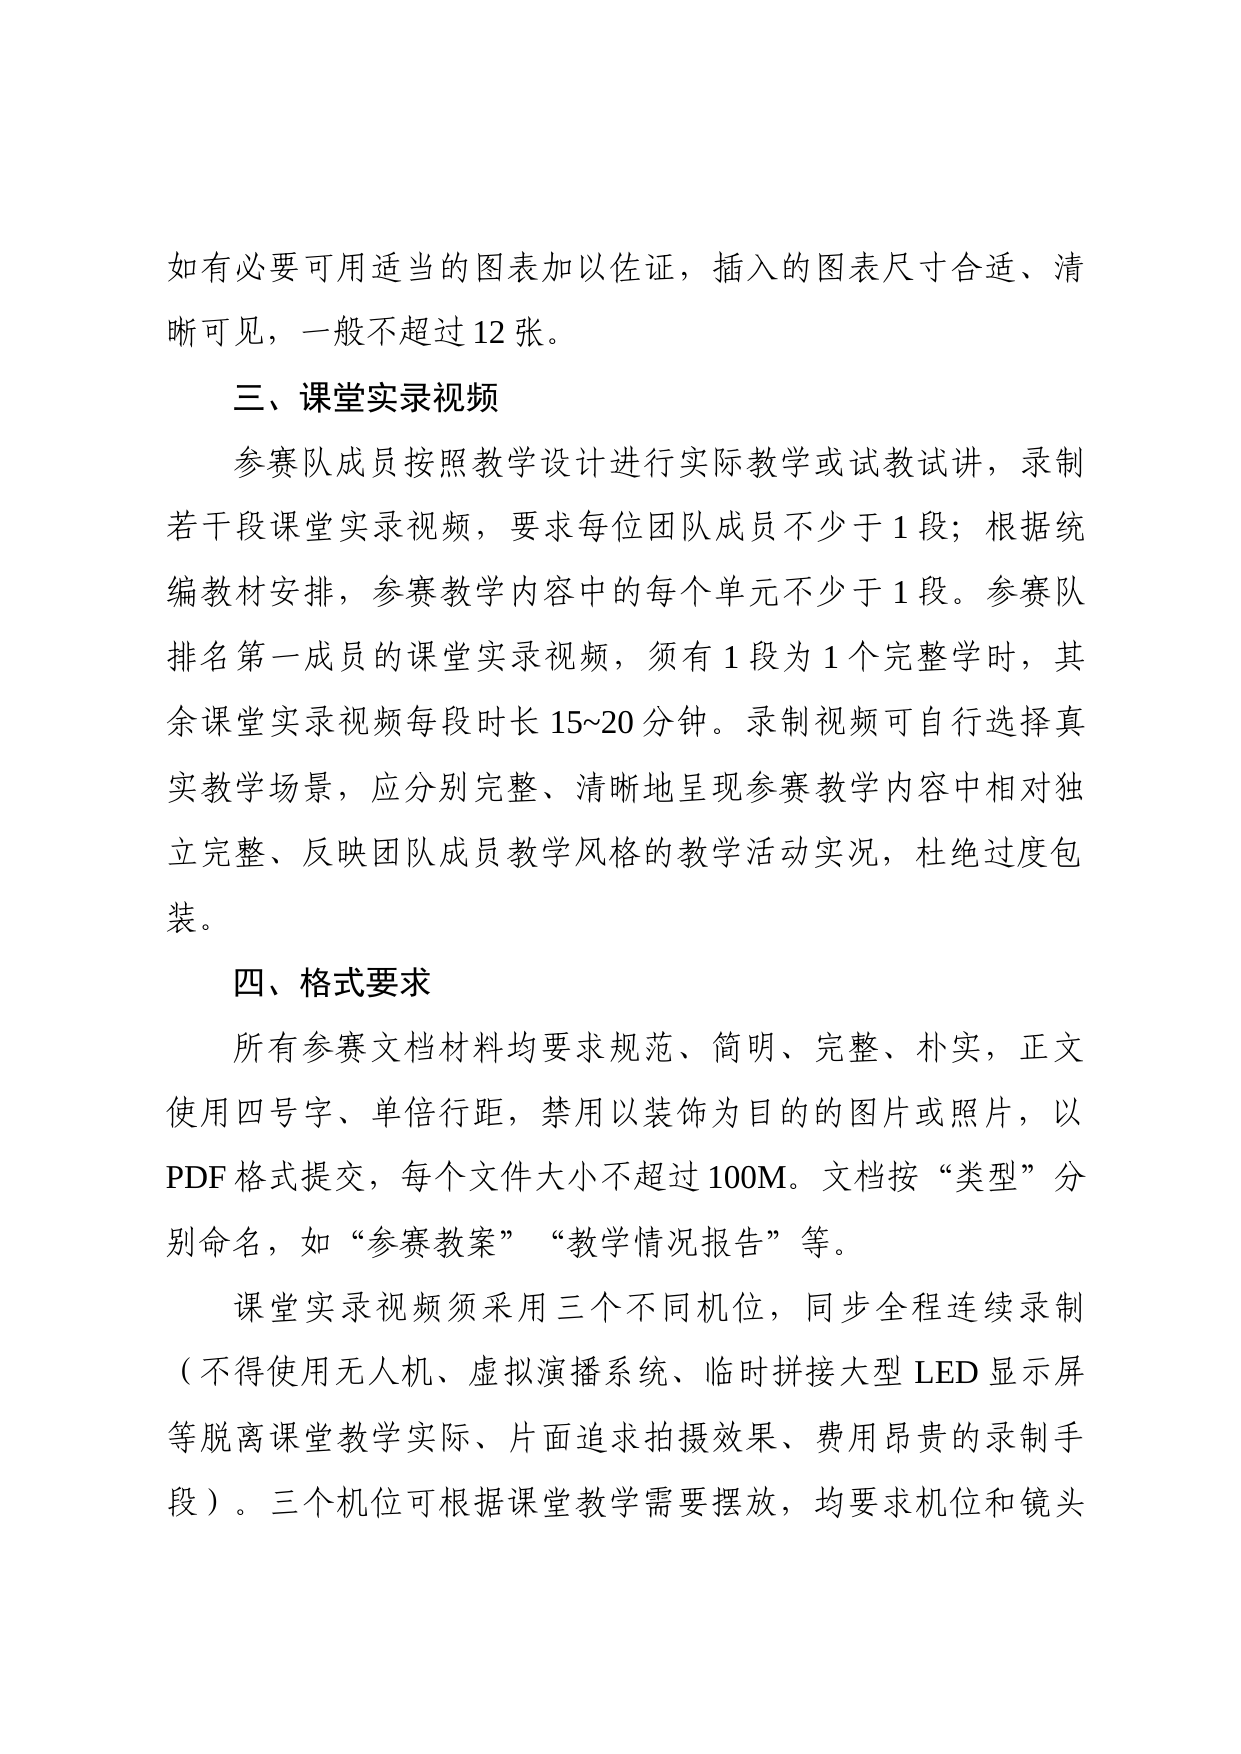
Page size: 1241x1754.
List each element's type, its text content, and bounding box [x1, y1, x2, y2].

text 四、格式要求 [165, 948, 1087, 1013]
text 参赛队成员按照教学设计进行实际教学或试教试讲，录制若干段课堂实录视频，要求每位团队成员不少于1段；根据统编教材安排，参赛教学内容中的每个单元不少于1段。参赛队排名第一成员的课堂实录视频，须有1段为1个完整学时，其余课堂实录视频每段时长15~20分钟。录制视频可自行选择真实教学场景，应分别完整、清晰地呈现参赛教学内容中相对独立完整、反映团队成员教学风格的教学活动实况，杜绝过度包装。 [165, 428, 1087, 948]
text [165, 233, 1087, 363]
text 所有参赛文档材料均要求规范、简明、完整、朴实，正文使用四号字、单倍行距，禁用以装饰为目的的图片或照片，以PDF格式提交，每个文件大小不超过100M。文档按“类型”分别命名，如“参赛教案”“教学情况报告”等。 [165, 1013, 1087, 1273]
text 三、课堂实录视频 [165, 363, 1087, 428]
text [165, 1273, 1087, 1533]
